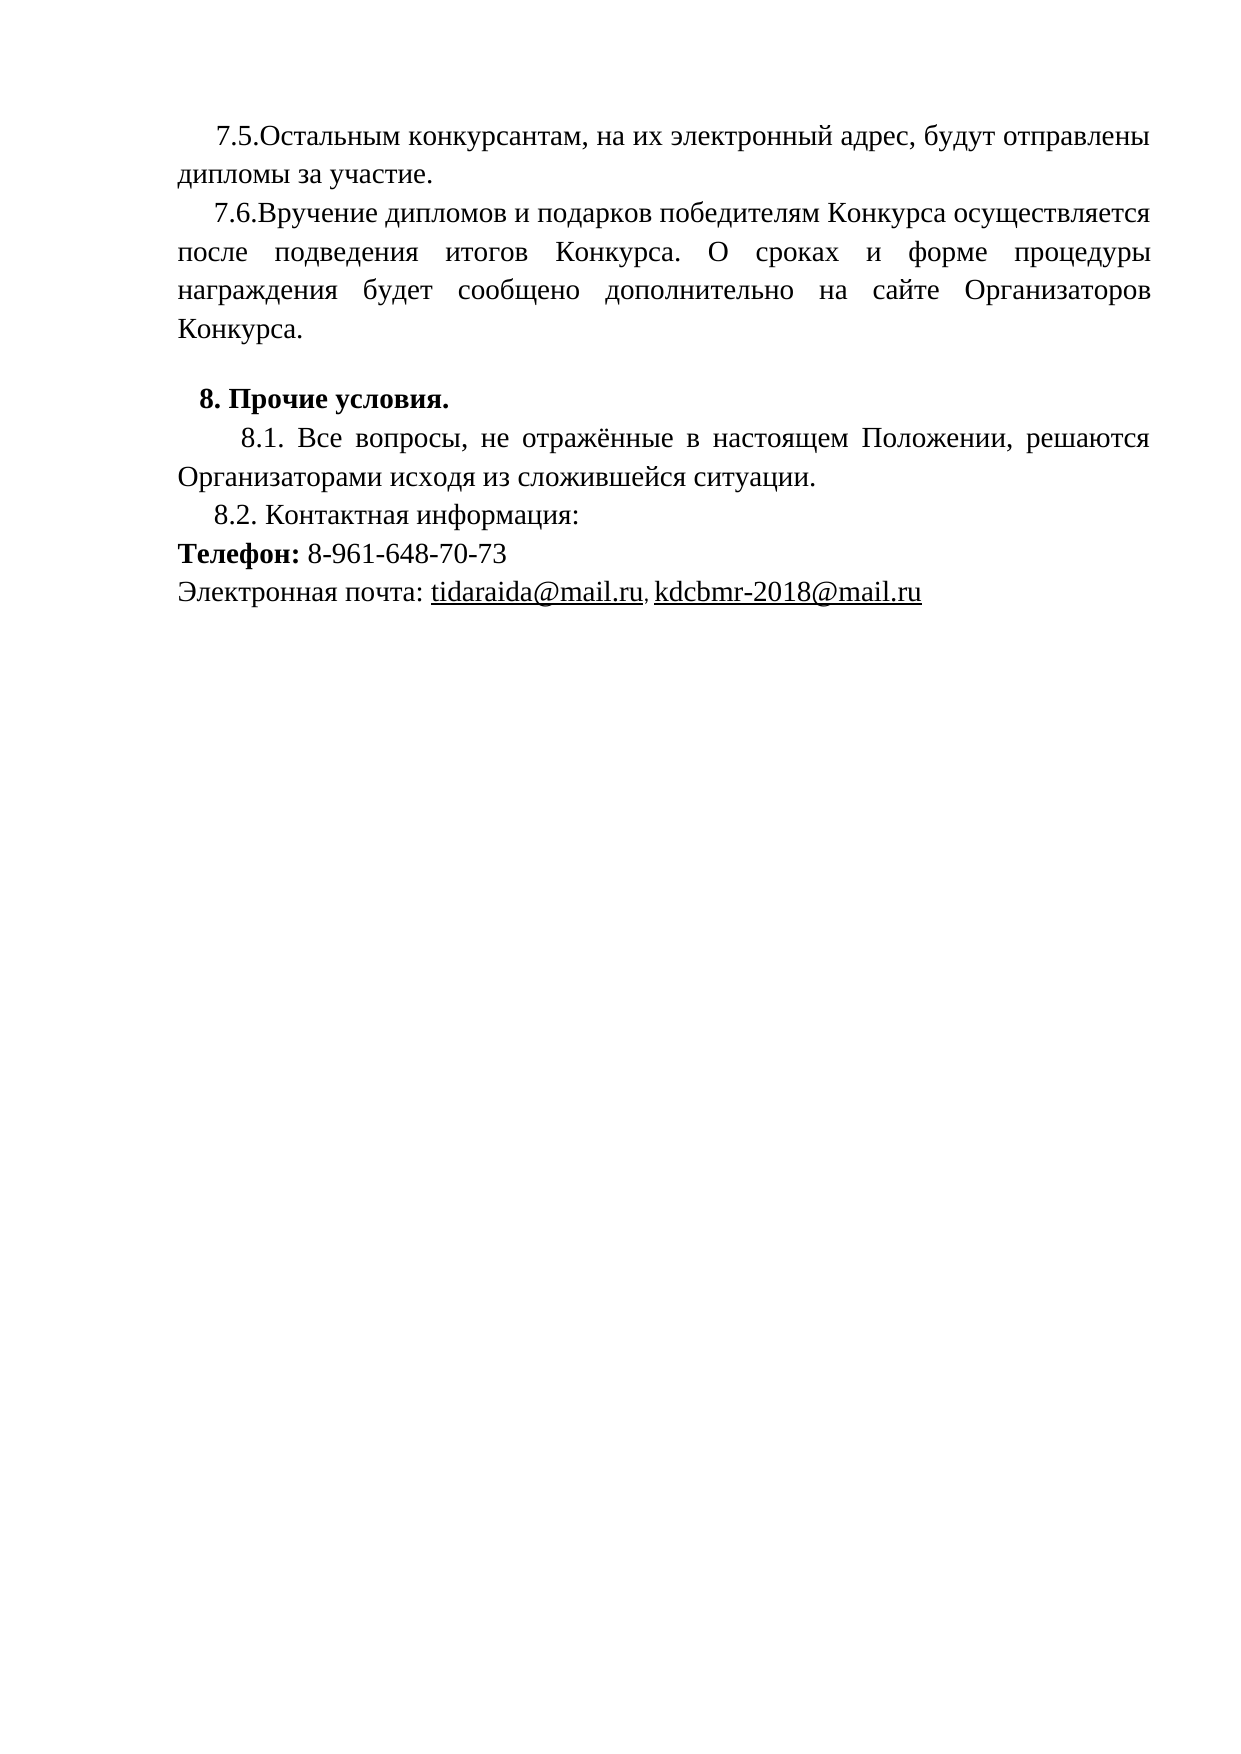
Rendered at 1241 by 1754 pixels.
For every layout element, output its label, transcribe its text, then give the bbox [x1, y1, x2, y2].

text 8.1. Все вопросы, не отражённые в настоящем Положении, решаются Организаторами исходя из сложившейся ситуации. [177, 420, 1152, 492]
text 8.2. Контактная информация: [177, 497, 1152, 531]
text Телефон: 8-961-648-70-73 [177, 536, 1152, 569]
text Электронная почта: tidaraida@mail.ru, kdcbmr-2018@mail.ru [177, 574, 1152, 608]
text 7.6.Вручение дипломов и подарков победителям Конкурса осуществляется после подведения итогов Конкурса. О сроках и форме процедуры награждения будет сообщено дополнительно на сайте Организаторов Конкурса. [177, 195, 1152, 344]
text 7.5.Остальным конкурсантам, на их электронный адрес, будут отправлены дипломы за участие. [177, 118, 1152, 190]
text 8. Прочие условия. [177, 382, 1152, 415]
